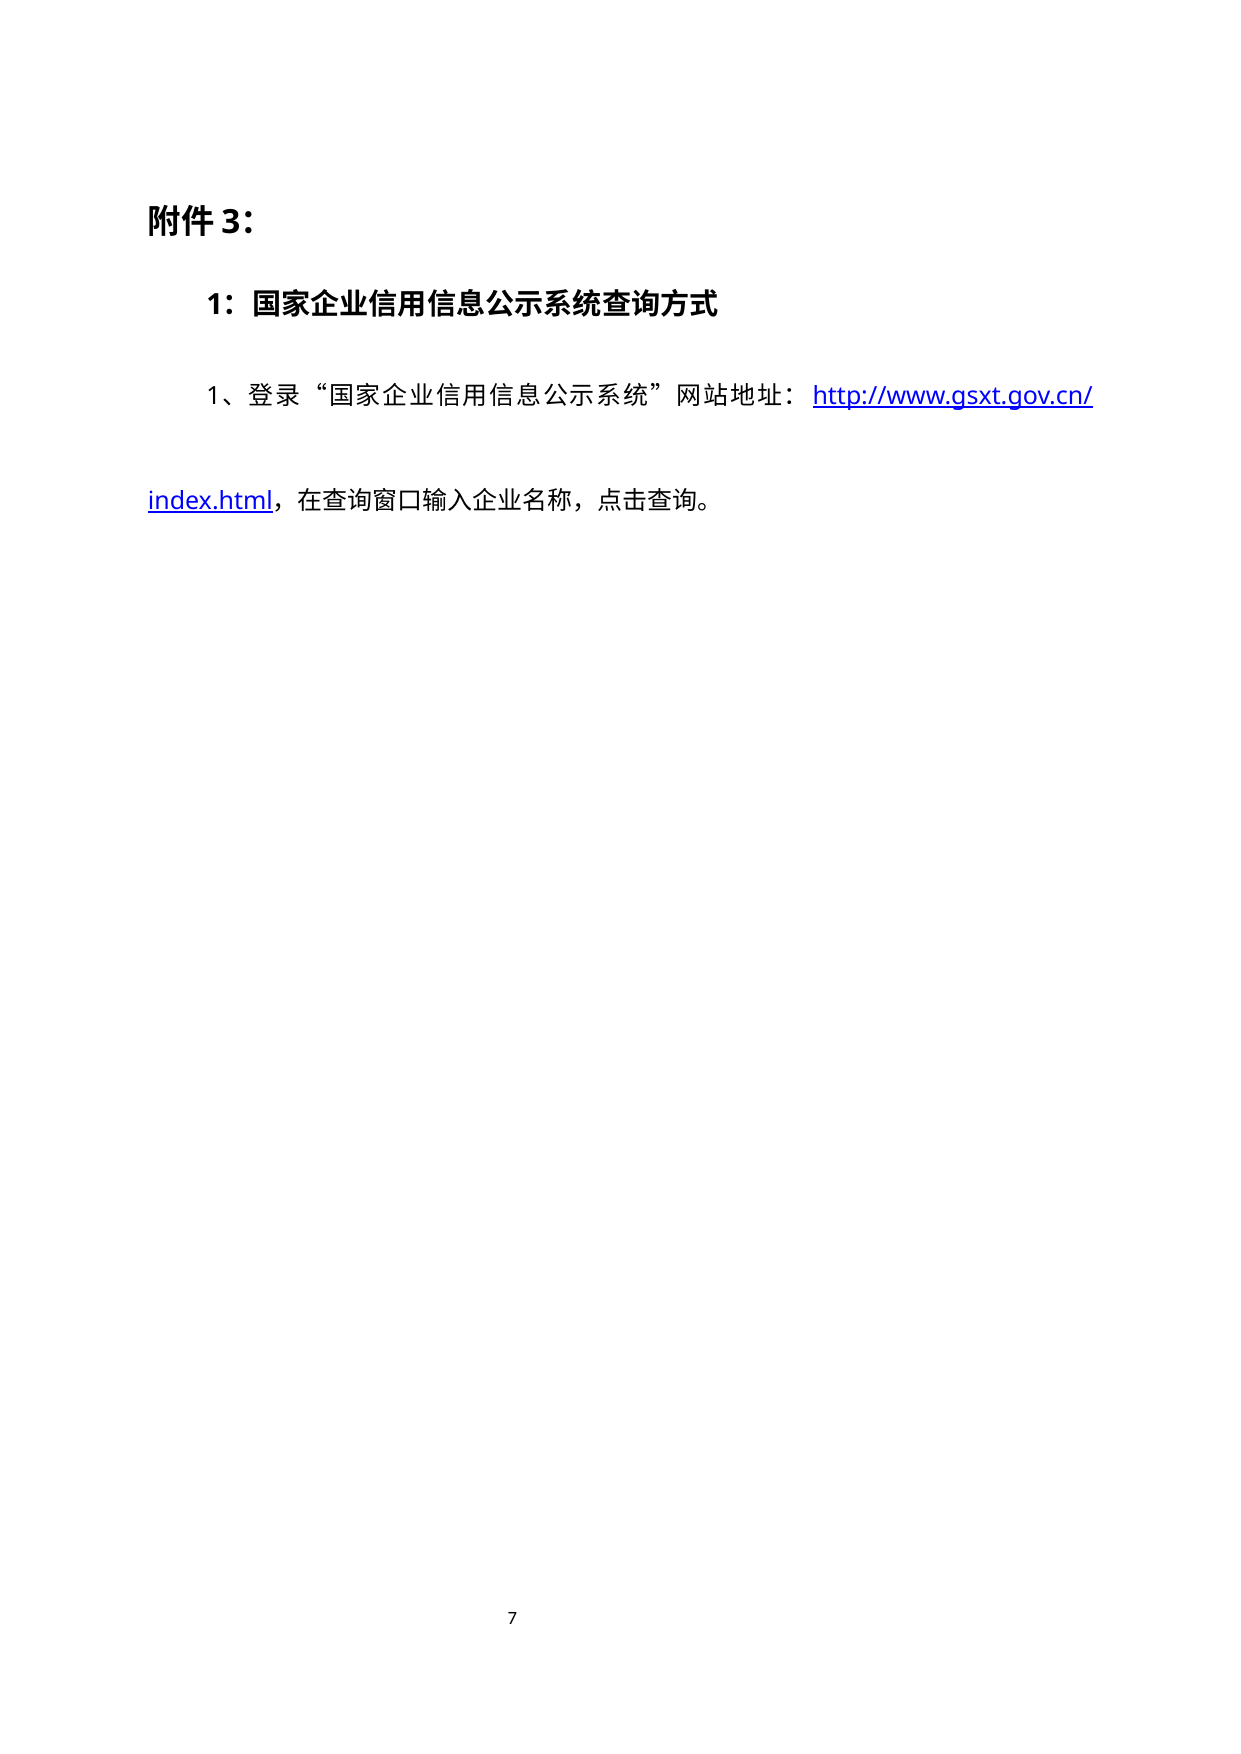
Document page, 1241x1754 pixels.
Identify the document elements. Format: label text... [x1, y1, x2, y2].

text 附件3： [148, 194, 1093, 243]
text 1、登录“国家企业信用信息公示系统”网站地址：http://www.gsxt.gov.cn/index.html，在查询窗口输入企业名称，点击查询。 [148, 358, 1093, 533]
text 1：国家企业信用信息公示系统查询方式 [148, 267, 1215, 337]
